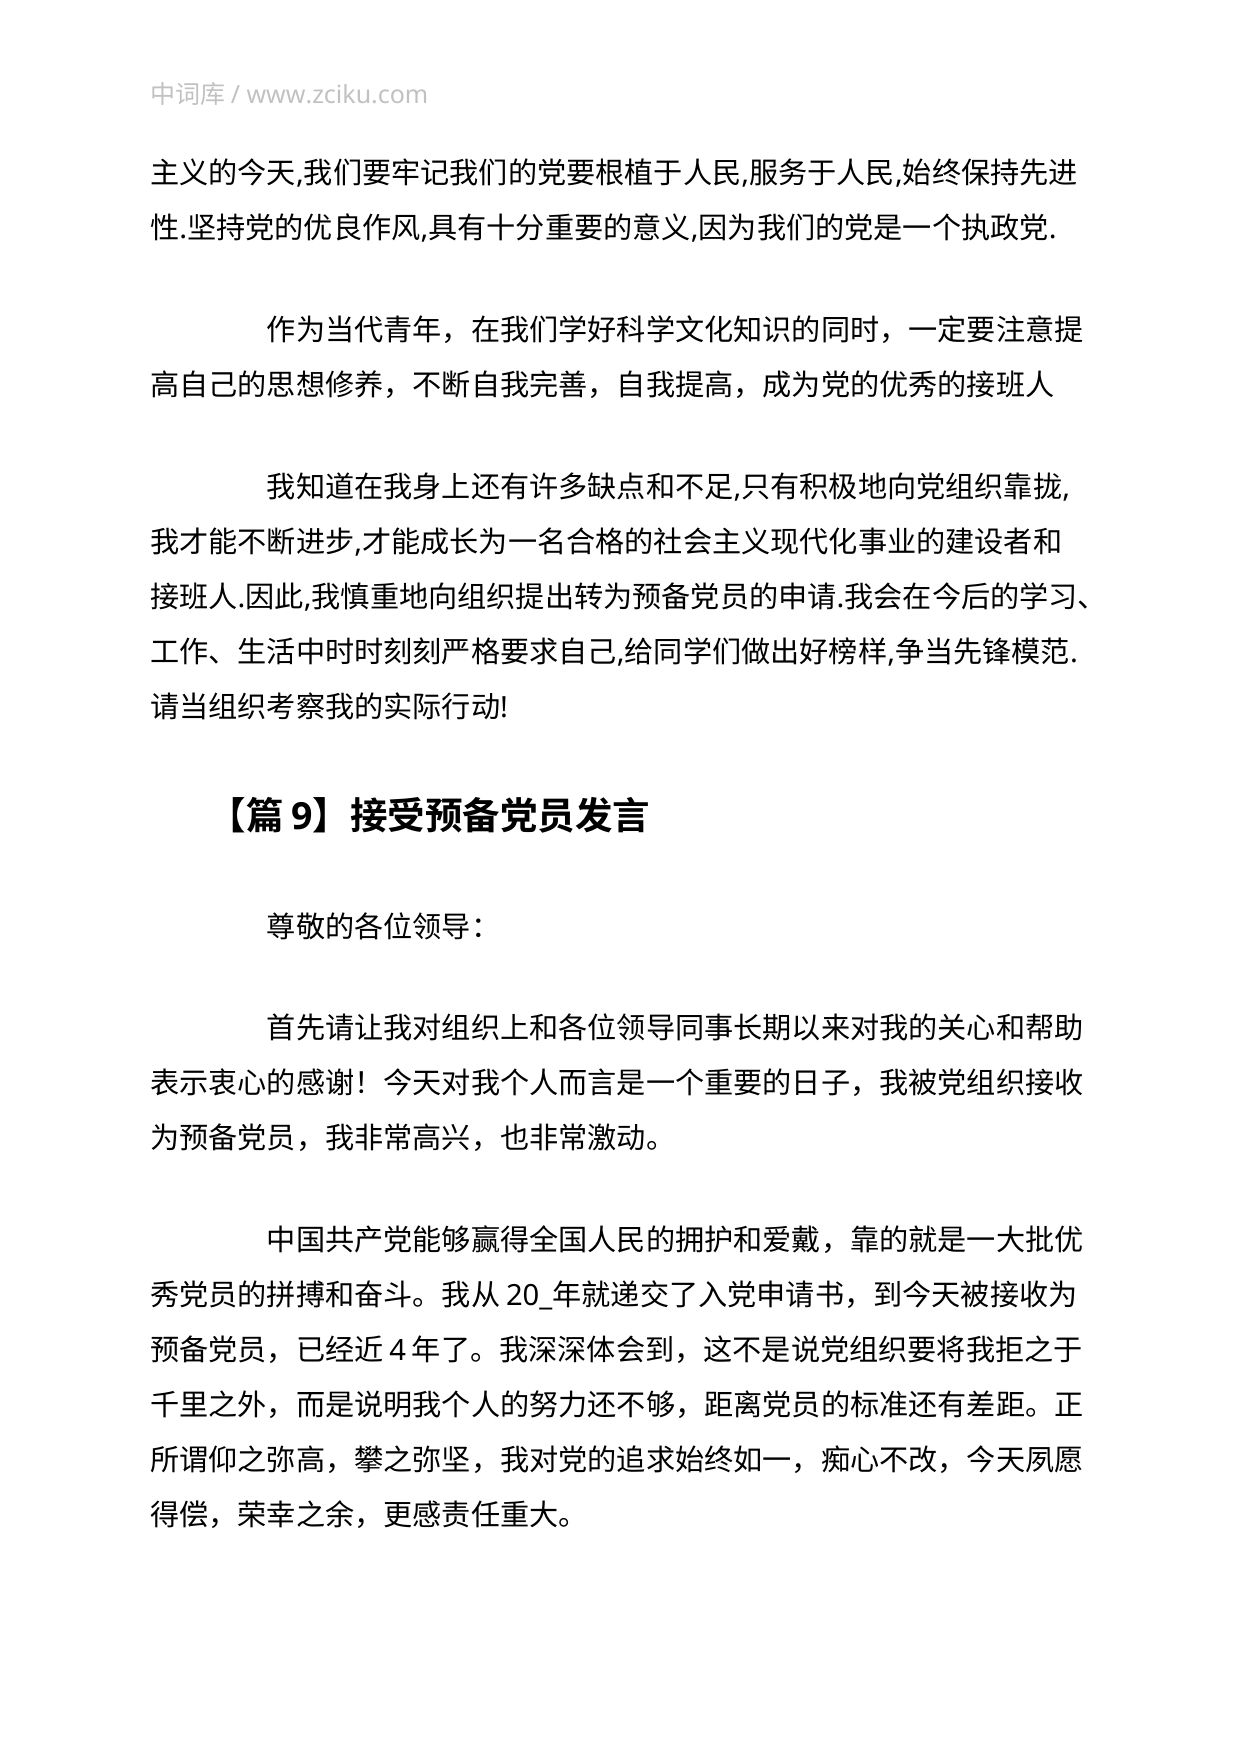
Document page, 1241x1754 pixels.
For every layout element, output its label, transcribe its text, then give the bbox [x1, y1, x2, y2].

text 尊敬的各位领导： [150, 903, 1090, 946]
text 中国共产党能够赢得全国人民的拥护和爱戴，靠的就是一大批优秀党员的拼搏和奋斗。我从20_年就递交了入党申请书，到今天被接收为预备党员，已经近4年了。我深深体会到，这不是说党组织要将我拒之于千里之外，而是说明我个人的努力还不够，距离党员的标准还有差距。正所谓仰之弥高，攀之弥坚，我对党的追求始终如一，痴心不改，今天夙愿得偿，荣幸之余，更感责任重大。 [150, 1217, 1090, 1533]
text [150, 150, 1090, 247]
text 我知道在我身上还有许多缺点和不足,只有积极地向党组织靠拢,我才能不断进步,才能成长为一名合格的社会主义现代化事业的建设者和接班人.因此,我慎重地向组织提出转为预备党员的申请.我会在今后的学习、工作、生活中时时刻刻严格要求自己,给同学们做出好榜样,争当先锋模范.请当组织考察我的实际行动! [150, 464, 1090, 726]
text 首先请让我对组织上和各位领导同事长期以来对我的关心和帮助表示衷心的感谢！今天对我个人而言是一个重要的日子，我被党组织接收为预备党员，我非常高兴，也非常激动。 [150, 1005, 1090, 1157]
text 作为当代青年，在我们学好科学文化知识的同时，一定要注意提高自己的思想修养，不断自我完善，自我提高，成为党的优秀的接班人 [150, 307, 1090, 404]
text 【篇9】接受预备党员发言 [150, 786, 1090, 840]
